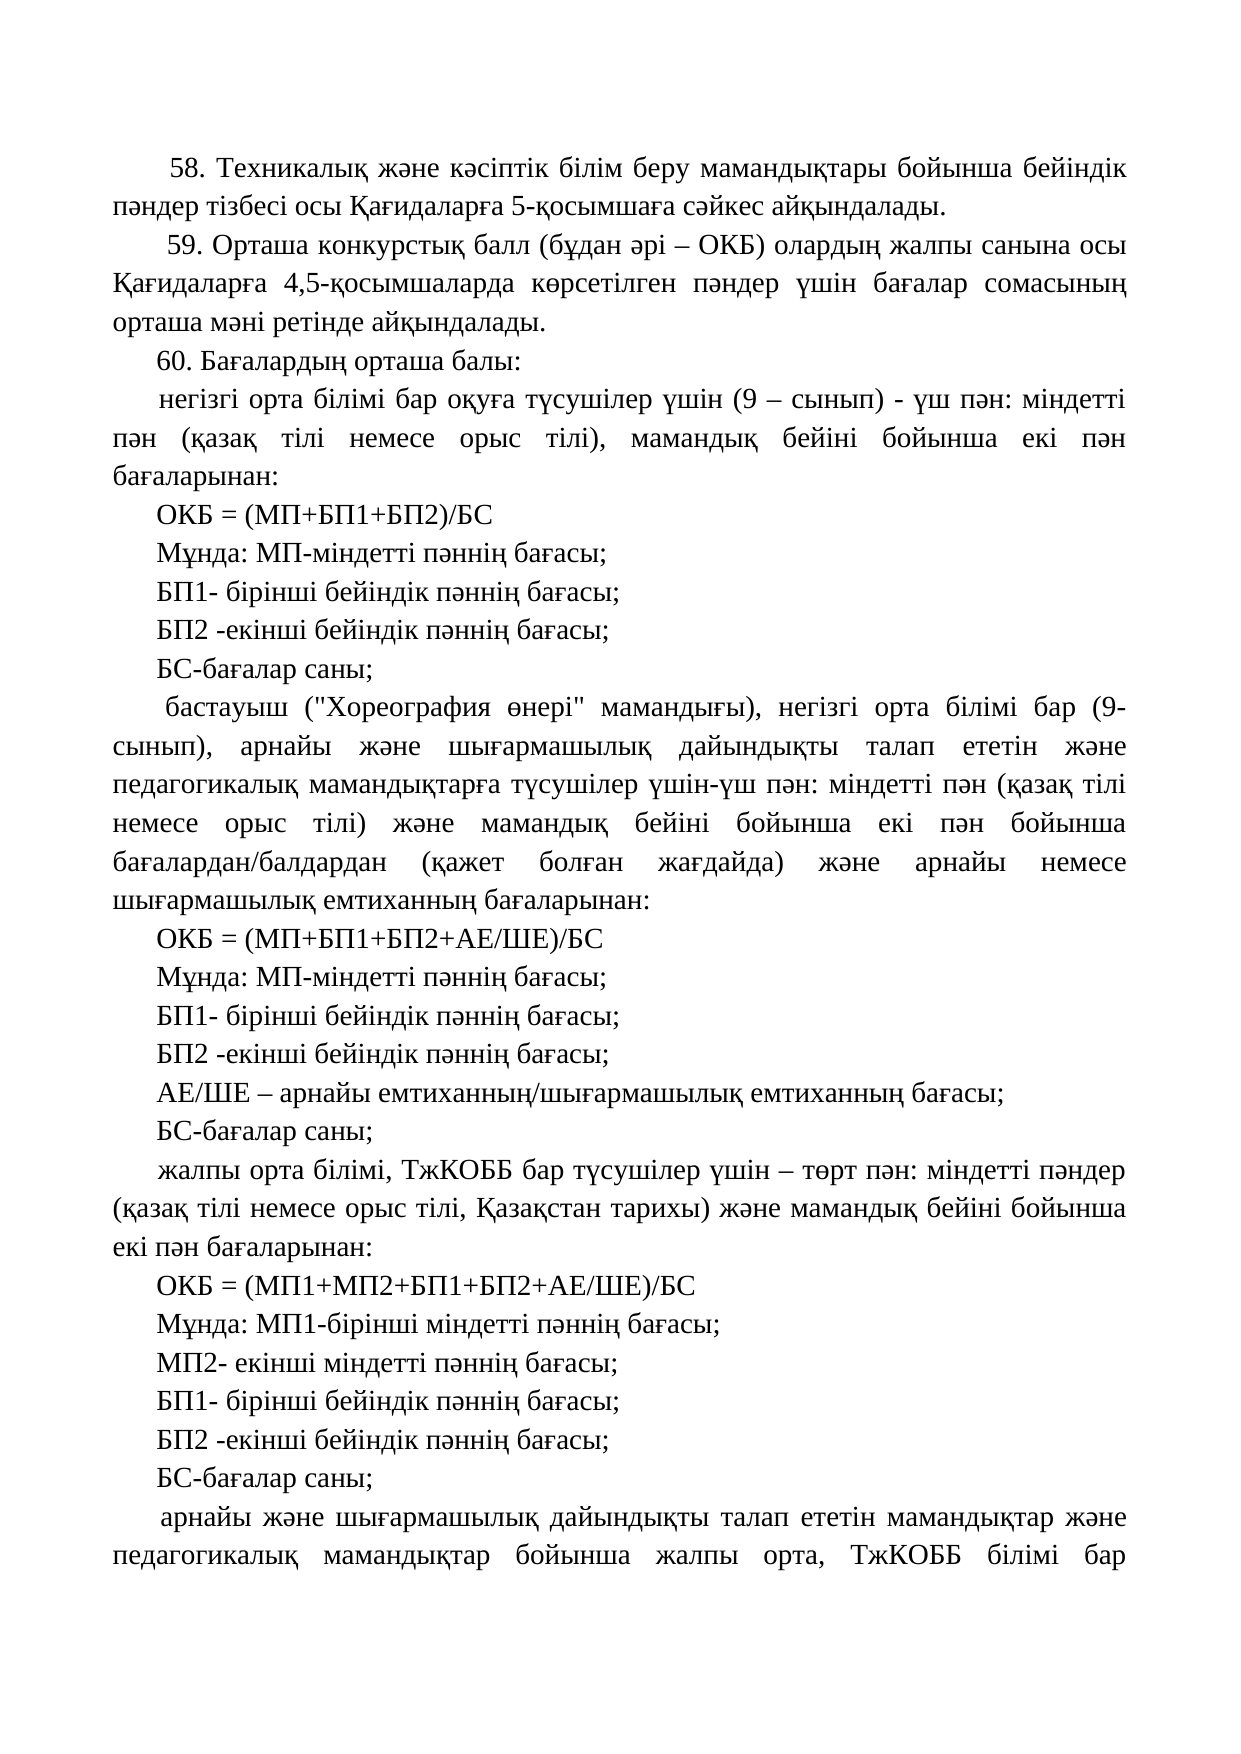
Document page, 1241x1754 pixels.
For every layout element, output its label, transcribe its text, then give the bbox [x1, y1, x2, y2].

text МП2- екінші міндетті пәннің бағасы; [112, 1345, 1128, 1378]
text АЕ/ШЕ – арнайы емтиханның/шығармашылық емтиханның бағасы; [112, 1075, 1128, 1108]
text негізгі орта білімі бар оқуға түсушілер үшін (9 – сынып) - үш пән: міндетті пән (қазақ тілі немесе орыс тілі), мамандық бейіні бойынша екі пән бағаларынан: [112, 381, 1128, 492]
text Мұнда: МП-міндетті пәннің бағасы; [112, 959, 1128, 993]
text БП2 -екінші бейіндік пәннің бағасы; [112, 1036, 1128, 1070]
text ОКБ = (МП+БП1+БП2)/БС [112, 497, 1128, 530]
text БП2 -екінші бейіндік пәннің бағасы; [112, 1422, 1128, 1455]
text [112, 1499, 1128, 1571]
text Мұнда: МП1-бірінші міндетті пәннің бағасы; [112, 1306, 1128, 1340]
text БП2 -екінші бейіндік пәннің бағасы; [112, 612, 1128, 646]
text Мұнда: МП-міндетті пәннің бағасы; [112, 535, 1128, 569]
text ОКБ = (МП1+МП2+БП1+БП2+АЕ/ШЕ)/БС [112, 1268, 1128, 1301]
text 60. Бағалардың орташа балы: [112, 343, 1128, 376]
text жалпы орта білімі, ТжКОББ бар түсушілер үшін – төрт пән: міндетті пәндер (қазақ тілі немесе орыс тілі, Қазақстан тарихы) және мамандық бейіні бойынша екі пән бағаларынан: [112, 1152, 1128, 1263]
text 58. Техникалық және кәсіптік білім беру мамандықтары бойынша бейіндік пәндер тізбесі осы Қағидаларға 5-қосымшаға сәйкес айқындалады. [112, 150, 1128, 222]
text БС-бағалар саны; [112, 651, 1128, 684]
text БС-бағалар саны; [112, 1113, 1128, 1147]
text БС-бағалар саны; [112, 1460, 1128, 1494]
text 59. Орташа конкурстық балл (бұдан әрі – ОКБ) олардың жалпы санына осы Қағидаларға 4,5-қосымшаларда көрсетілген пәндер үшін бағалар сомасының орташа мәні ретінде айқындалады. [112, 227, 1128, 338]
text БП1- бірінші бейіндік пәннің бағасы; [112, 998, 1128, 1031]
text бастауыш ("Хореография өнері" мамандығы), негізгі орта білімі бар (9-сынып), арнайы және шығармашылық дайындықты талап ететін және педагогикалық мамандықтарға түсушілер үшін-үш пән: міндетті пән (қазақ тілі немесе орыс тілі) және мамандық бейіні бойынша екі пән бойынша бағалардан/балдардан (қажет болған жағдайда) және арнайы немесе шығармашылық емтиханның бағаларынан: [112, 689, 1128, 916]
text БП1- бірінші бейіндік пәннің бағасы; [112, 1383, 1128, 1417]
text БП1- бірінші бейіндік пәннің бағасы; [112, 574, 1128, 607]
text ОКБ = (МП+БП1+БП2+АЕ/ШЕ)/БС [112, 921, 1128, 954]
